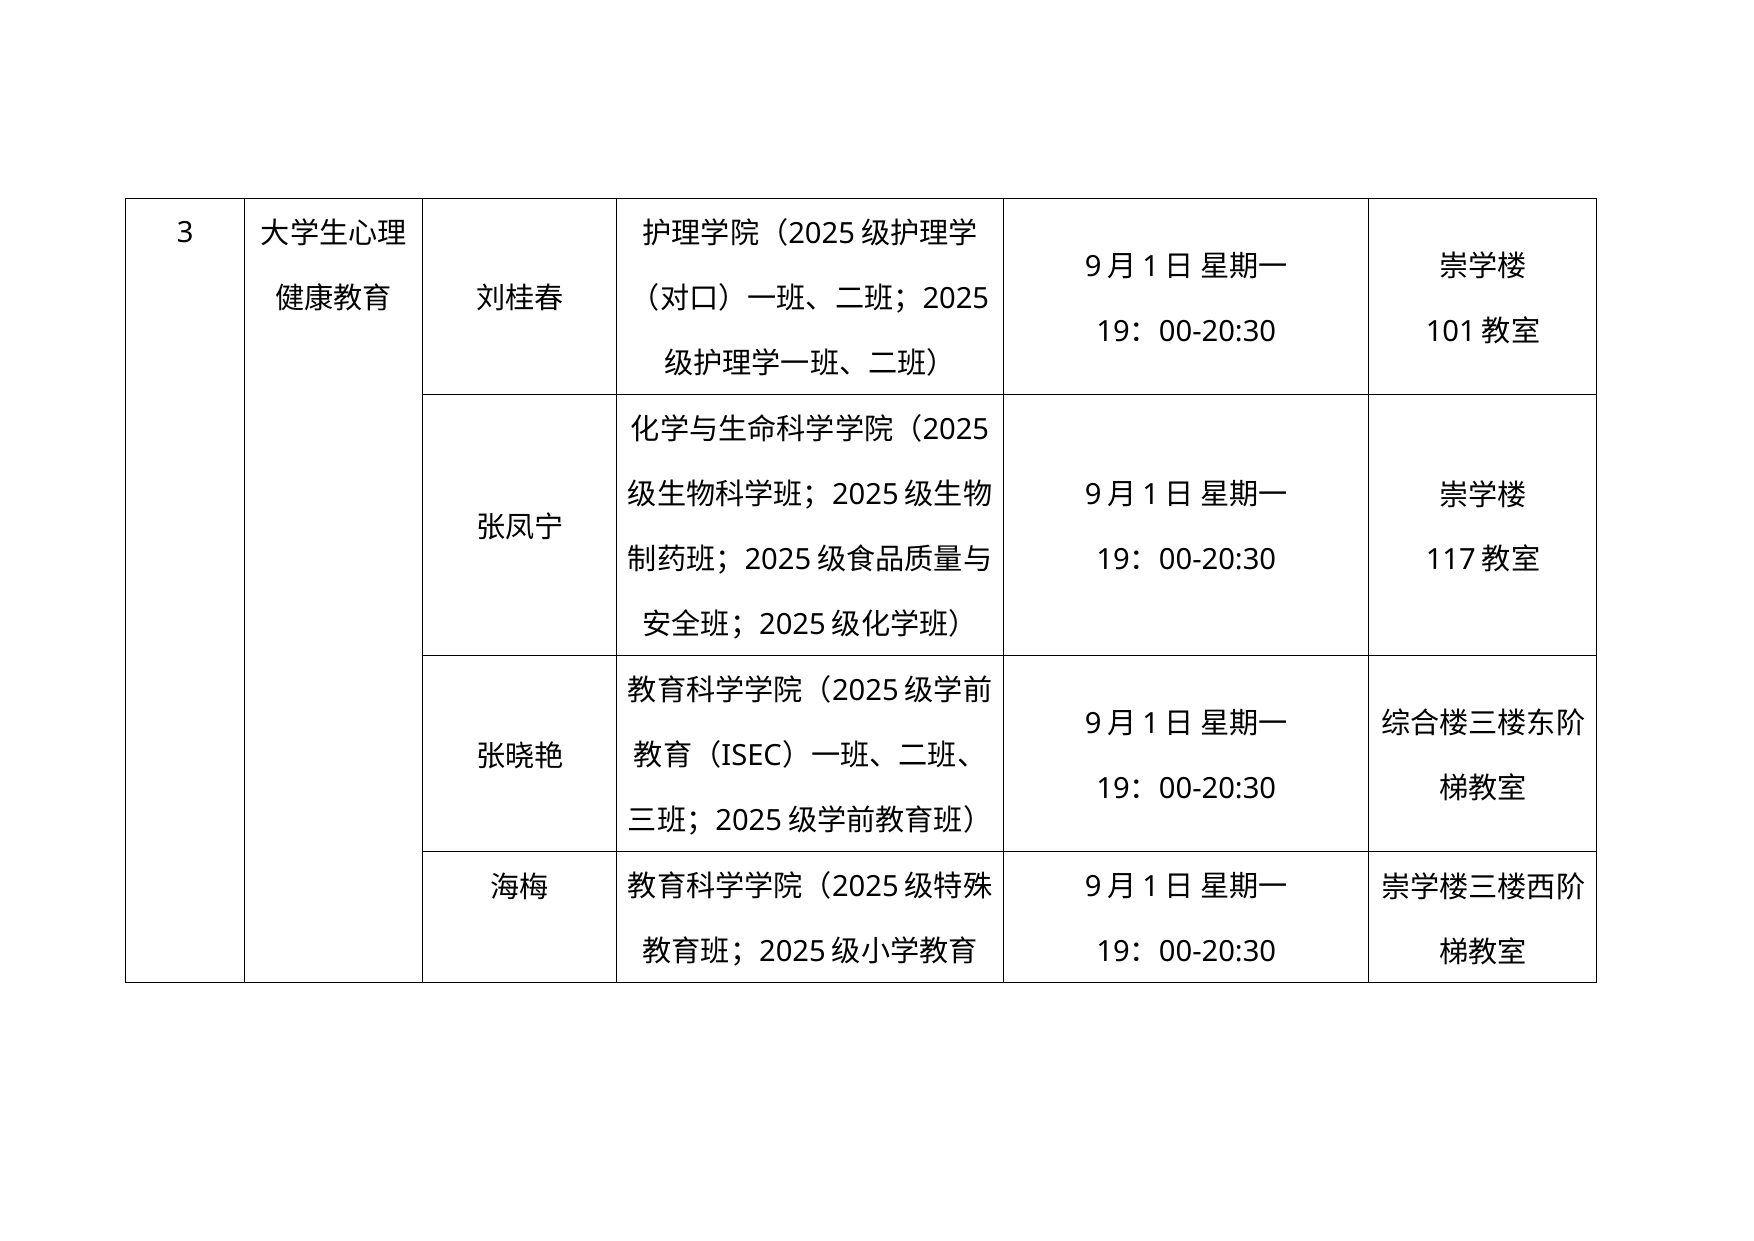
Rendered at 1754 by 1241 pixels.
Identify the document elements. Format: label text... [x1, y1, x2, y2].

table_cell 3 [126, 199, 244, 982]
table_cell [617, 852, 1003, 982]
table_cell 9月1日 星期一 19：00-20:30 [1004, 199, 1368, 394]
table_cell 刘桂春 [423, 199, 616, 394]
table_cell 大学生心理健康教育 [245, 199, 422, 982]
table_cell 9月1日 星期一 19：00-20:30 [1004, 656, 1368, 851]
table_cell 9月1日 星期一 19：00-20:30 [1004, 395, 1368, 655]
table_cell 崇学楼 101教室 [1369, 199, 1596, 394]
table_cell 护理学院（2025级护理学（对口）一班、二班；2025级护理学一班、二班） [617, 199, 1003, 394]
table_cell 教育科学学院（2025级学前教育（ISEC）一班、二班、三班；2025级学前教育班） [617, 656, 1003, 851]
table_cell 化学与生命科学学院（2025级生物科学班；2025级生物制药班；2025级食品质量与安全班；2025级化学班） [617, 395, 1003, 655]
table_cell 海梅 [423, 852, 616, 982]
table_cell 崇学楼 117教室 [1369, 395, 1596, 655]
table_cell 张晓艳 [423, 656, 616, 851]
table_cell 综合楼三楼东阶梯教室 [1369, 656, 1596, 851]
table_cell 张凤宁 [423, 395, 616, 655]
table_cell 崇学楼三楼西阶梯教室 [1369, 852, 1596, 982]
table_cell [1004, 852, 1368, 982]
